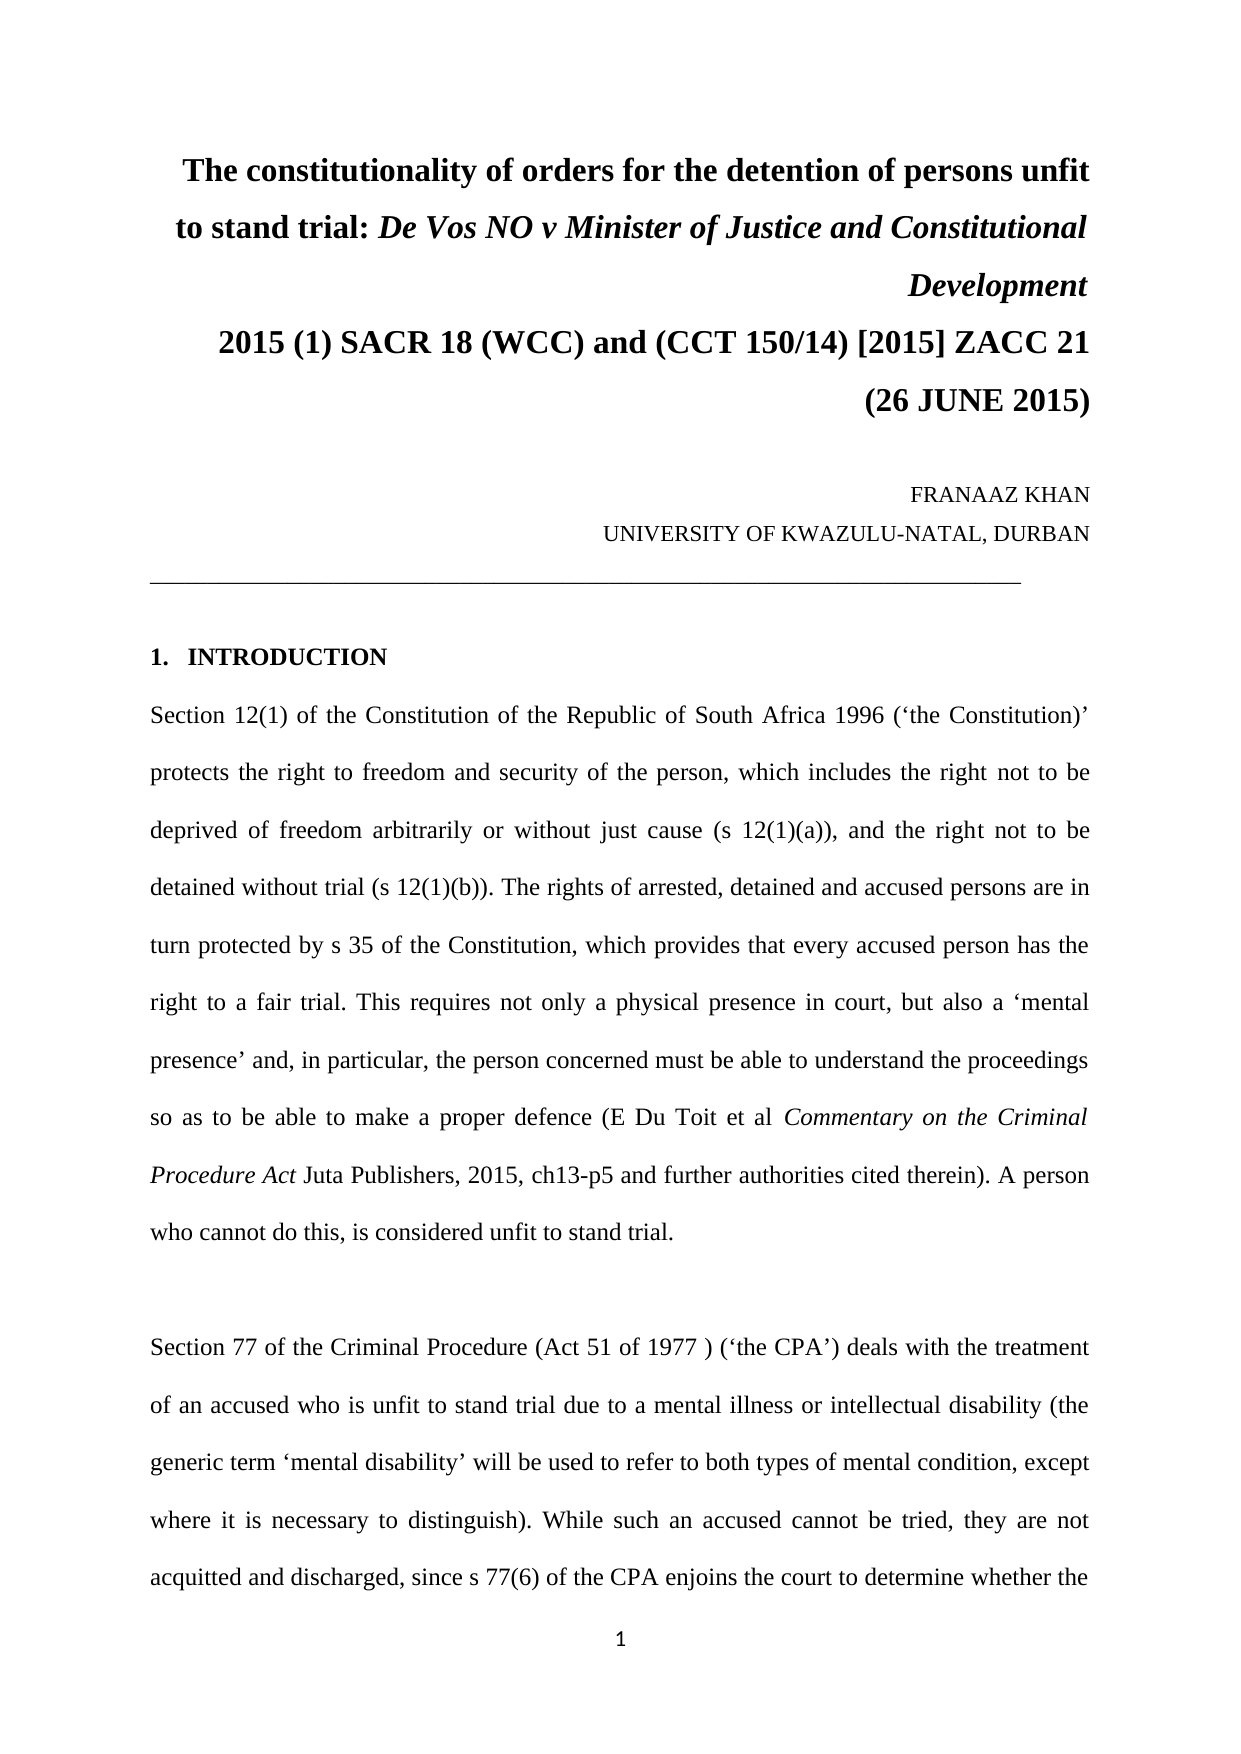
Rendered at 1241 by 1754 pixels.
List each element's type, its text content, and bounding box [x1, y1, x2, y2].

text UNIVERSITY OF KWAZULU-NATAL, DURBAN [150, 520, 1090, 546]
text ____________________________________________________________________________ [150, 559, 1090, 586]
list INTRODUCTION [150, 642, 1090, 671]
text (26 JUNE 2015) [150, 380, 1090, 418]
text 2015 (1) SACR 18 (WCC) and (CCT 150/14) [2015] ZACC 21 [150, 322, 1090, 361]
text FRANAAZ KHAN [150, 481, 1090, 507]
text Section 12(1) of the Constitution of the Republic of South Africa 1996 (‘the Constitution)’ protects the right to freedom and security of the person, which includes the right not to be deprived of freedom arbitrarily or without just cause (s 12(1)(a)), and the right not to be detained without trial (s 12(1)(b)). The rights of arrested, detained and accused persons are in turn protected by s 35 of the Constitution, which provides that every accused person has the right to a fair trial. This requires not only a physical presence in court, but also a ‘mental presence’ and, in particular, the person concerned must be able to understand the proceedings so as to be able to make a proper defence (E Du Toit et al Commentary on the Criminal Procedure Act Juta Publishers, 2015, ch13-p5 and further authorities cited therein). A person who cannot do this, is considered unfit to stand trial. [150, 700, 1090, 1246]
text The constitutionality of orders for the detention of persons unfit to stand trial: De Vos NO v Minister of Justice and Constitutional Development [150, 150, 1090, 303]
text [150, 1332, 1090, 1591]
